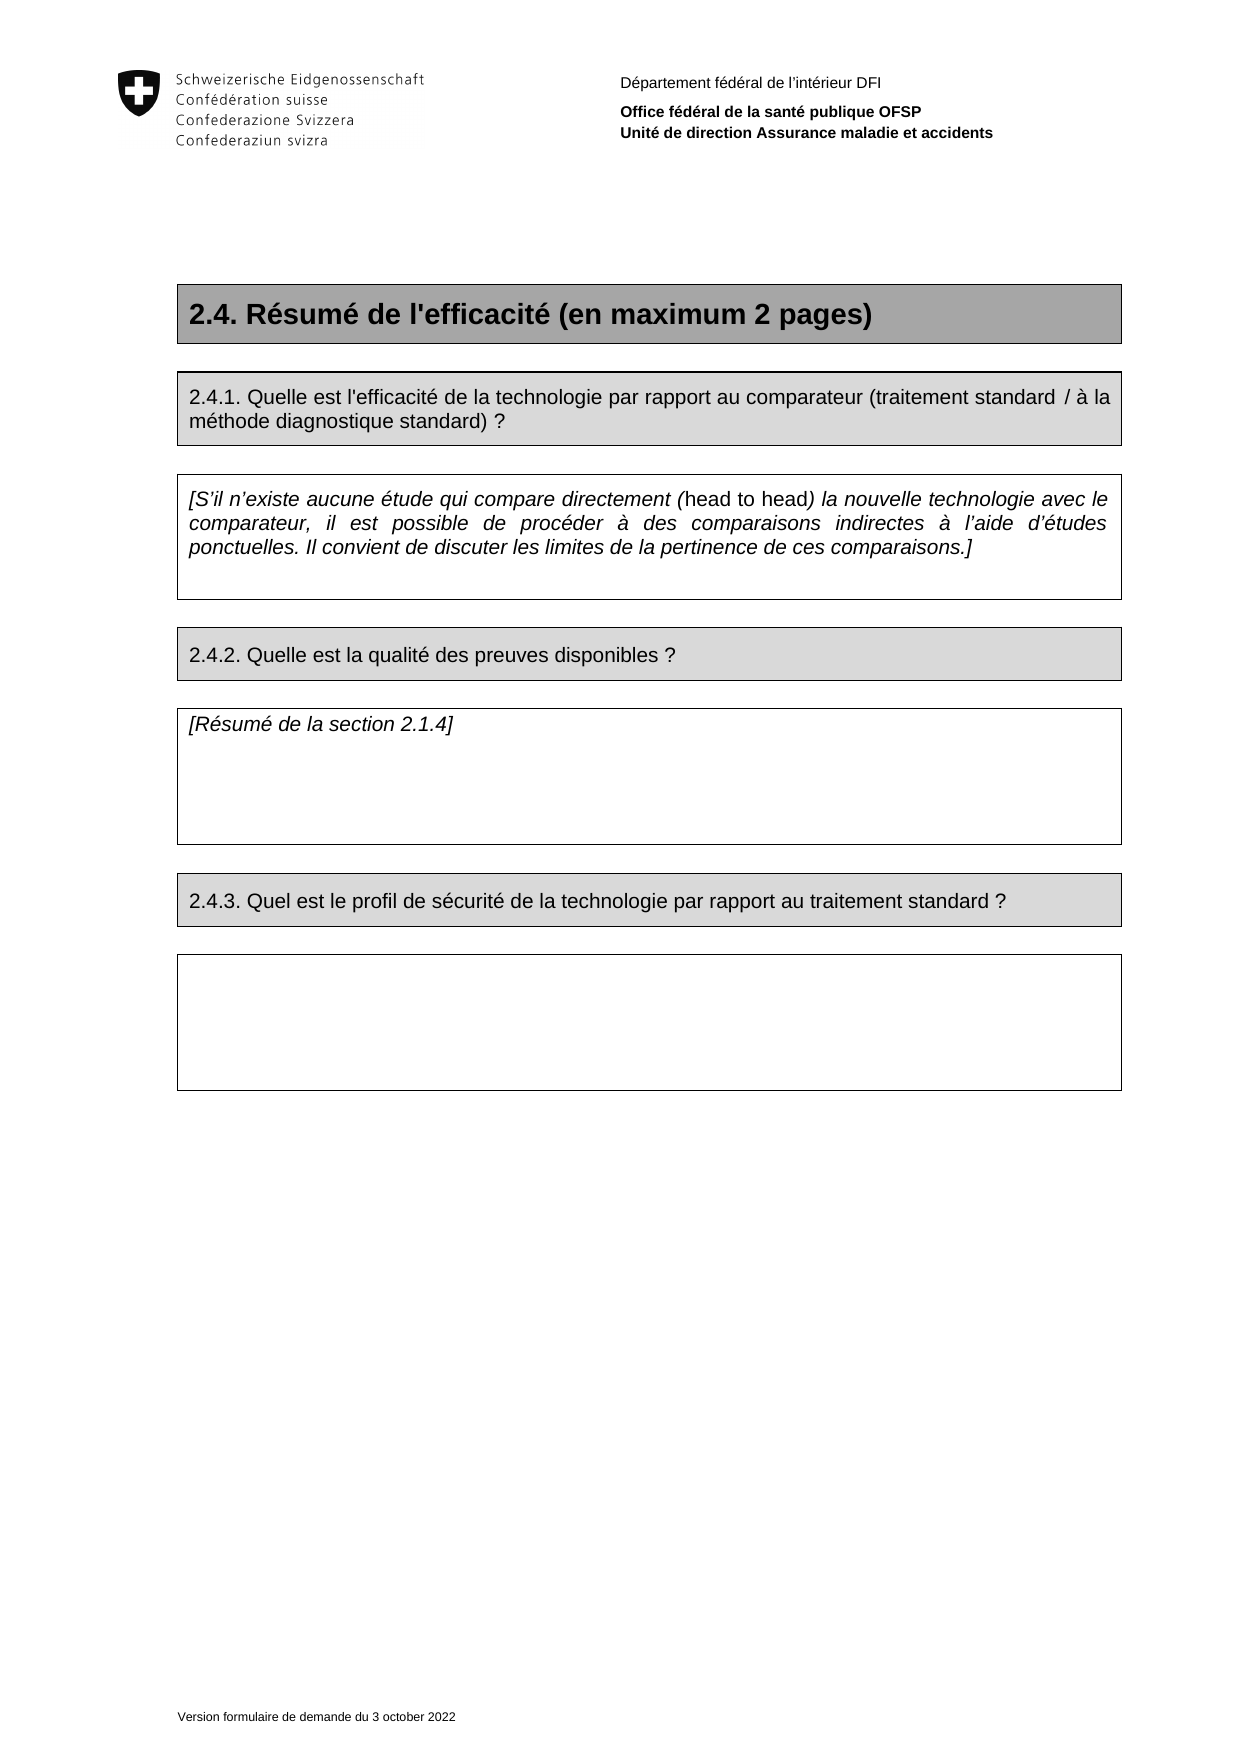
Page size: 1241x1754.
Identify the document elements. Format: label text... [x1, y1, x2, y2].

table_header [178, 955, 1121, 1090]
table_header [Résumé de la section 2.1.4] [178, 709, 1121, 844]
table_header 2.4. Résumé de l'efficacité (en maximum 2 pages) [178, 285, 1121, 343]
table_header 2.4.2. Quelle est la qualité des preuves disponibles ? [178, 628, 1121, 680]
table_header 2.4.3. Quel est le profil de sécurité de la technologie par rapport au traitement standard ? [178, 874, 1121, 926]
table_header 2.4.1. Quelle est l'efficacité de la technologie par rapport au comparateur (traitement standard / à la méthode diagnostique standard) ? [178, 373, 1121, 445]
picture [118, 70, 425, 149]
table_header [S’il n’existe aucune étude qui compare directement (head to head) la nouvelle technologie avec le comparateur, il est possible de procéder à des comparaisons indirectes à l’aide d’études ponctuelles. Il convient de discuter les limites de la pertinence de ces comparaisons.] [178, 475, 1121, 598]
